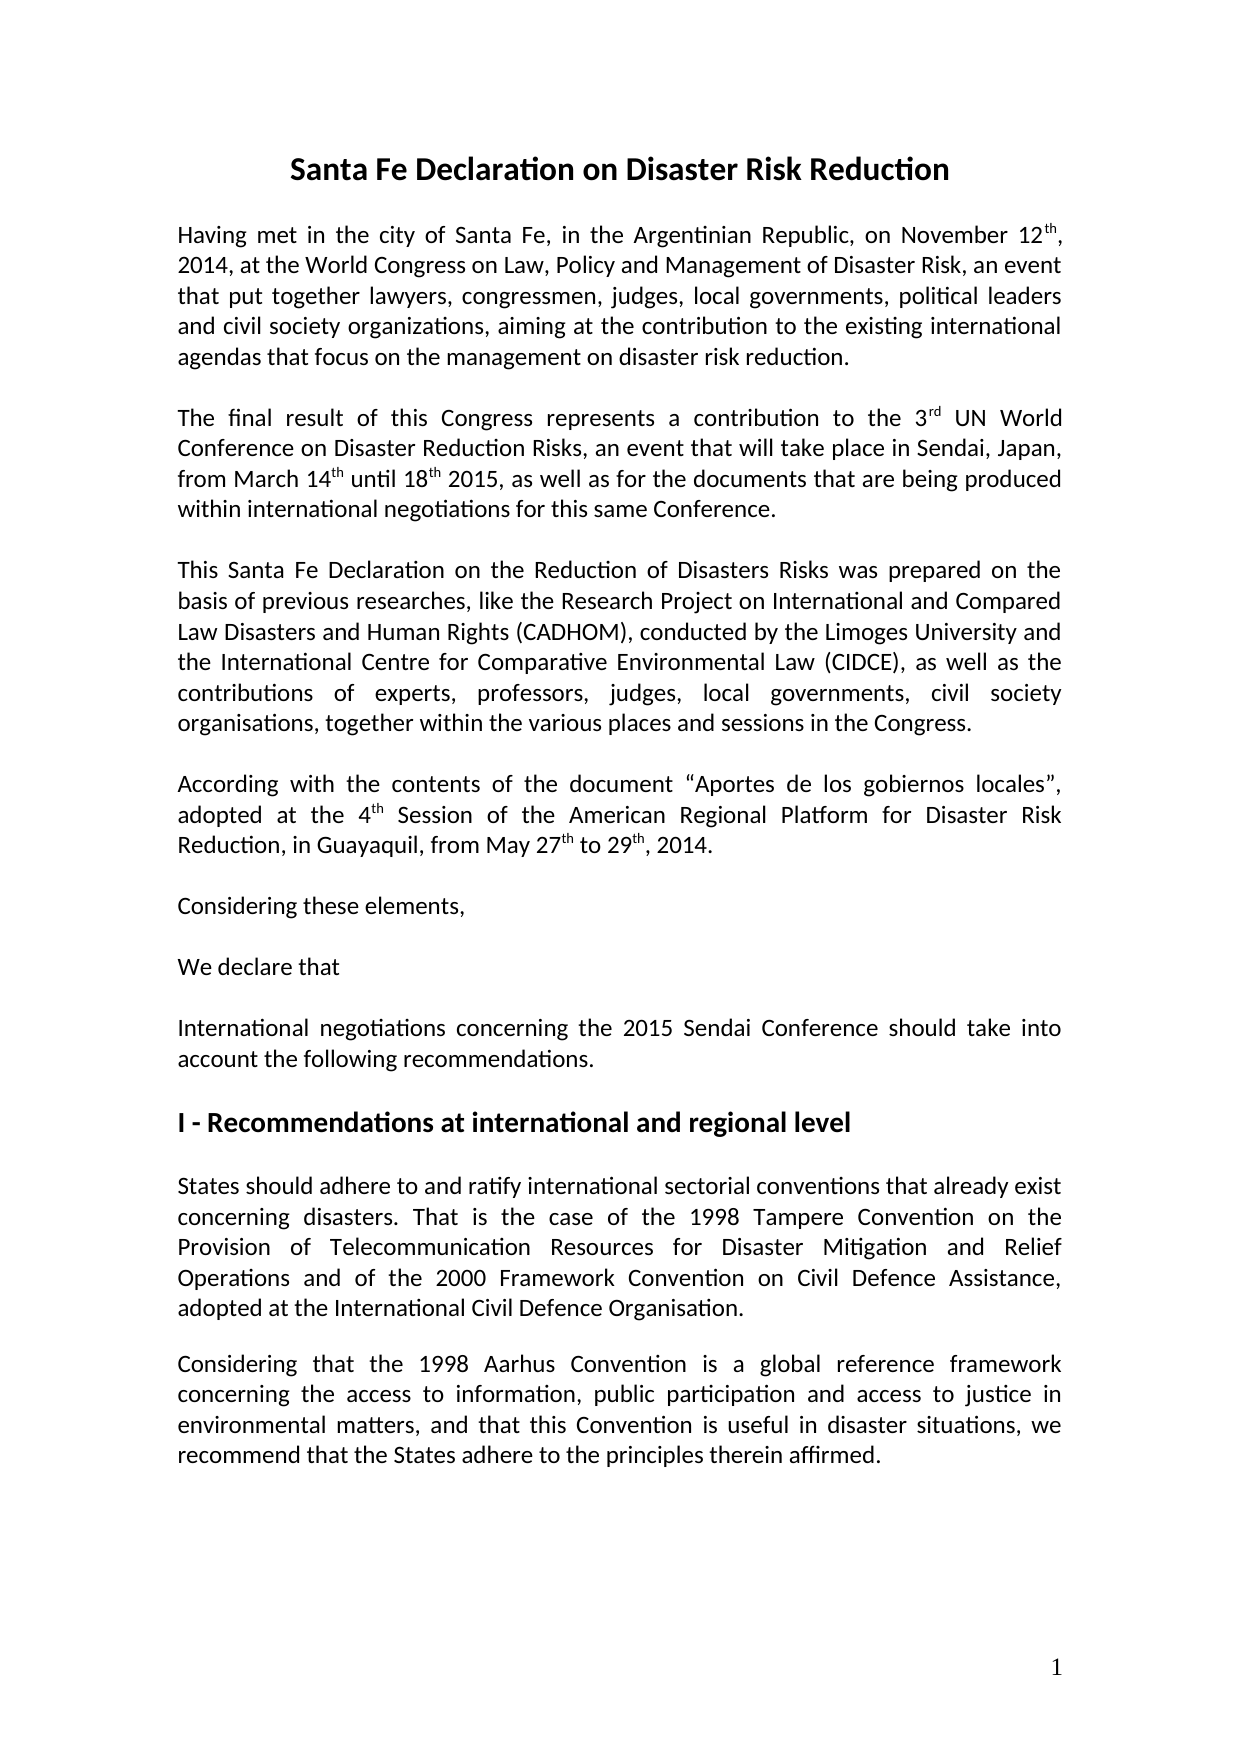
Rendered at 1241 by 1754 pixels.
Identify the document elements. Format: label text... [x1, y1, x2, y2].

text The final result of this Congress represents a contribution to the 3rd UN World Conference on Disaster Reduction Risks, an event that will take place in , from March 14th until 18th 2015, as well as for the documents that are being produced within international negotiations for this same Conference. [177, 402, 1063, 524]
text Considering these elements, [177, 890, 1063, 921]
text Having met in the city of Santa Fe, in the Argentinian Republic, on November 12th, 2014, at the World Congress on Law, Policy and Management of Disaster Risk, an event that put together lawyers, congressmen, judges, local governments, political leaders and civil society organizations, aiming at the contribution to the existing international agendas that focus on the management on disaster risk reduction. [177, 219, 1063, 371]
text Considering that the 1998 Aarhus Convention is a global reference framework concerning the access to information, public participation and access to justice in environmental matters, and that this Convention is useful in disaster situations, we recommend that the States adhere to the principles therein affirmed. [177, 1348, 1063, 1470]
text We declare that [177, 951, 1063, 982]
text According with the contents of the document “Aportes de los gobiernos locales”, adopted at the 4th Session of the American Regional Platform for Disaster Risk Reduction, in , from May 27th to 29th, 2014. [177, 768, 1063, 860]
text Declaration on Disaster Risk Reduction [177, 148, 1063, 188]
text This Santa Fe Declaration on the Reduction of Disasters Risks was prepared on the basis of previous researches, like the Research Project on International and Compared Law Disasters and Human Rights (CADHOM), conducted by the Limoges University and the International Centre for Comparative Environmental Law (CIDCE), as well as the contributions of experts, professors, judges, local governments, civil society organisations, together within the various places and sessions in the Congress. [177, 554, 1063, 738]
text I - Recommendations at international and regional level [177, 1104, 1063, 1139]
text International negotiations concerning the 2015 Sendai Conference should take into account the following recommendations. [177, 1012, 1063, 1073]
text States should adhere to and ratify international sectorial conventions that already exist concerning disasters. That is the case of the 1998 Tampere Convention on the Provision of Telecommunication Resources for Disaster Mitigation and Relief Operations and of the 2000 Framework Convention on Civil Defence Assistance, adopted at the International Civil Defence Organisation. [177, 1170, 1063, 1323]
